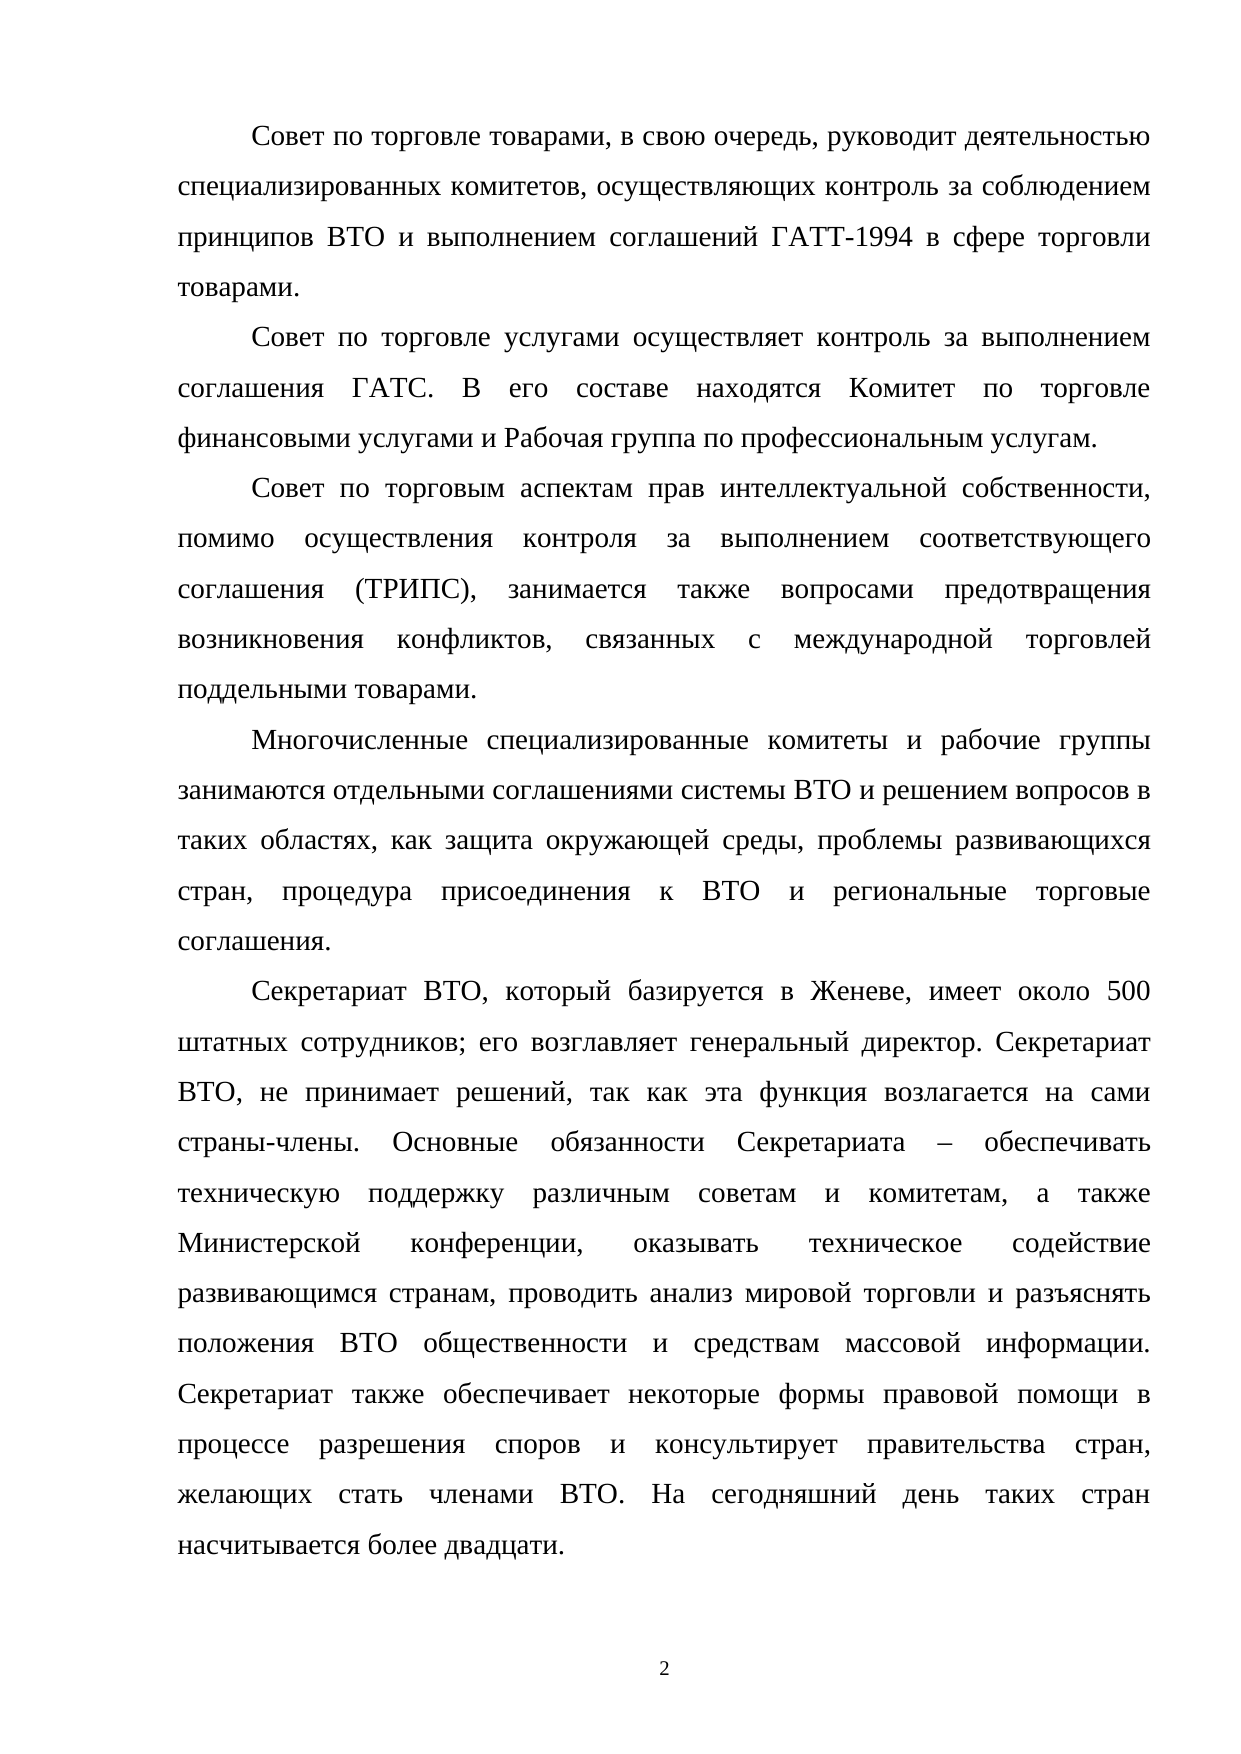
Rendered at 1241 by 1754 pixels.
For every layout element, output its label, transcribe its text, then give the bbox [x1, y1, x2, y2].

text Совет по торговле услугами осуществляет контроль за выполнением соглашения ГАТС. В его составе находятся Комитет по торговле финансовыми услугами и Рабочая группа по профессиональным услугам. [177, 319, 1152, 453]
text Совет по торговым аспектам прав интеллектуальной собственности, помимо осуществления контроля за выполнением соответствующего соглашения (ТРИПС), занимается также вопросами предотвращения возникновения конфликтов, связанных с международной торговлей поддельными товарами. [177, 470, 1152, 705]
text Секретариат ВТО, который базируется в Женеве, имеет около 500 штатных сотрудников; его возглавляет генеральный директор. Секретариат ВТО, не принимает решений, так как эта функция возлагается на сами страны-члены. Основные обязанности Секретариата – обеспечивать техническую поддержку различным советам и комитетам, а также Министерской конференции, оказывать техническое содействие развивающимся странам, проводить анализ мировой торговли и разъяснять положения ВТО общественности и средствам массовой информации. Секретариат также обеспечивает некоторые формы правовой помощи в процессе разрешения споров и консультирует правительства стран, желающих стать членами ВТО. На сегодняшний день таких стран насчитывается более двадцати. [177, 973, 1152, 1560]
text Совет по торговле товарами, в свою очередь, руководит деятельностью специализированных комитетов, осуществляющих контроль за соблюдением принципов ВТО и выполнением соглашений ГАТТ-1994 в сфере торговли товарами. [177, 118, 1152, 303]
text Многочисленные специализированные комитеты и рабочие группы занимаются отдельными соглашениями системы ВТО и решением вопросов в таких областях, как защита окружающей среды, проблемы развивающихся стран, процедура присоединения к ВТО и региональные торговые соглашения. [177, 722, 1152, 957]
